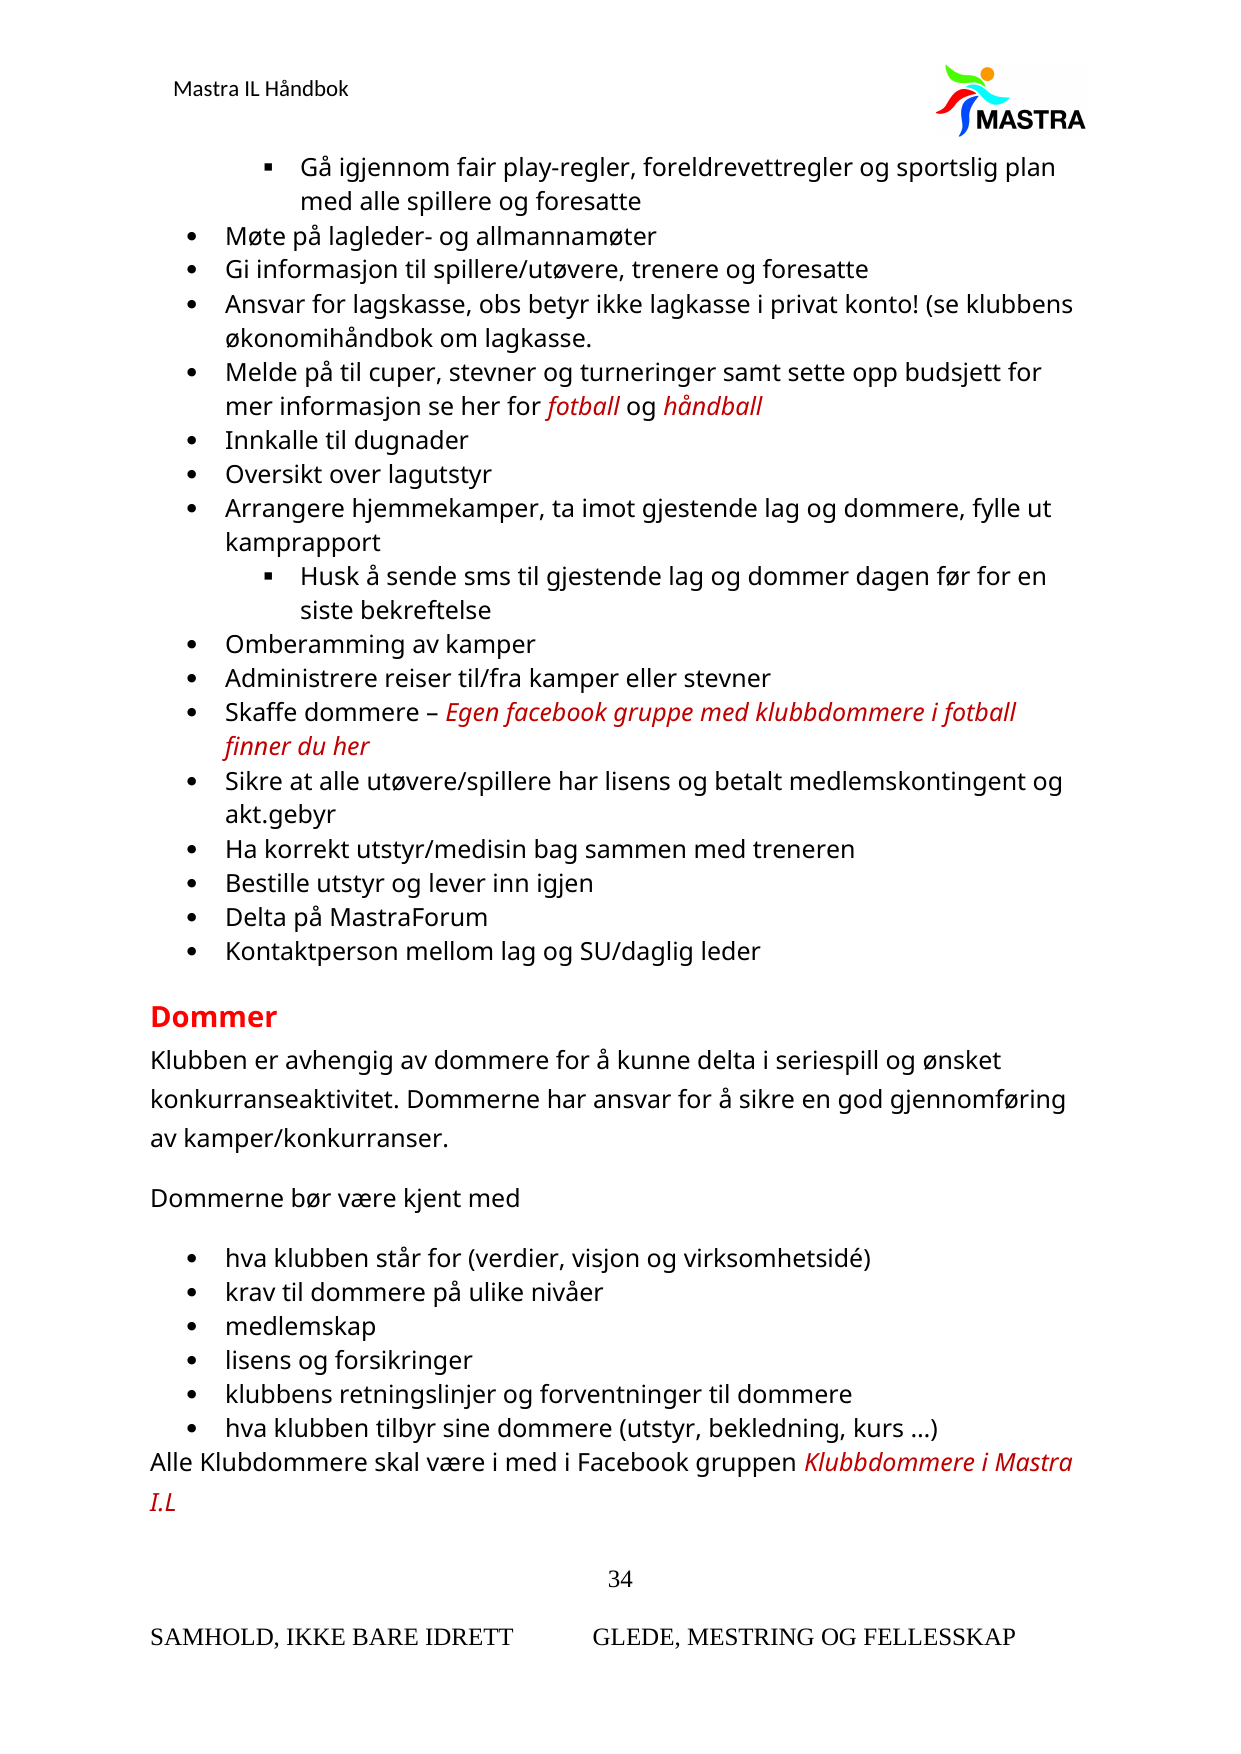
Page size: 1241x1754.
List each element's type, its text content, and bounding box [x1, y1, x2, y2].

list klubbens retningslinjer og forventninger til dommere [187, 1377, 1090, 1411]
list Melde på til cuper, stevner og turneringer samt sette opp budsjett for mer informasjon se her for fotball og håndball [187, 354, 1090, 422]
list Arrangere hjemmekamper, ta imot gjestende lag og dommere, fylle ut kamprapport [187, 491, 1090, 559]
list Sikre at alle utøvere/spillere har lisens og betalt medlemskontingent og akt.gebyr [187, 763, 1090, 831]
list Administrere reiser til/fra kamper eller stevner [187, 661, 1090, 695]
list lisens og forsikringer [187, 1343, 1090, 1377]
list Gi informasjon til spillere/utøvere, trenere og foresatte [187, 252, 1090, 286]
list Ha korrekt utstyr/medisin bag sammen med treneren [187, 831, 1090, 865]
text Klubben er avhengig av dommere for å kunne delta i seriespill og ønsket konkurranseaktivitet. Dommerne har ansvar for å sikre en god gjennomføring av kamper/konkurranser. [150, 1042, 1090, 1155]
list Delta på MastraForum [187, 899, 1090, 933]
list Møte på lagleder- og allmannamøter [187, 218, 1090, 252]
list Innkalle til dugnader [187, 422, 1090, 457]
list Kontaktperson mellom lag og SU/daglig leder [187, 933, 1090, 967]
list krav til dommere på ulike nivåer [187, 1275, 1090, 1309]
subtitle Dommer [150, 997, 1090, 1036]
list Ansvar for lagskasse, obs betyr ikke lagkasse i privat konto! (se klubbens økonomihåndbok om lagkasse. [187, 286, 1090, 354]
list medlemskap [187, 1309, 1090, 1343]
list Bestille utstyr og lever inn igjen [187, 865, 1090, 899]
text Alle Klubdommere skal være i med i Facebook gruppen Klubbdommere i Mastra I.L [150, 1445, 1090, 1518]
list Omberamming av kamper [187, 627, 1090, 661]
list Skaffe dommere – Egen facebook gruppe med klubbdommere i fotball finner du her [187, 695, 1090, 763]
text Dommerne bør være kjent med [150, 1181, 1090, 1215]
list Husk å sende sms til gjestende lag og dommer dagen før for en siste bekreftelse [262, 559, 1090, 627]
list hva klubben tilbyr sine dommere (utstyr, bekledning, kurs …) [187, 1411, 1090, 1445]
list Oversikt over lagutstyr [187, 457, 1090, 491]
list hva klubben står for (verdier, visjon og virksomhetsidé) [187, 1241, 1090, 1275]
picture [936, 64, 1090, 137]
list Gå igjennom fair play-regler, foreldrevettregler og sportslig plan med alle spillere og foresatte [262, 150, 1090, 218]
